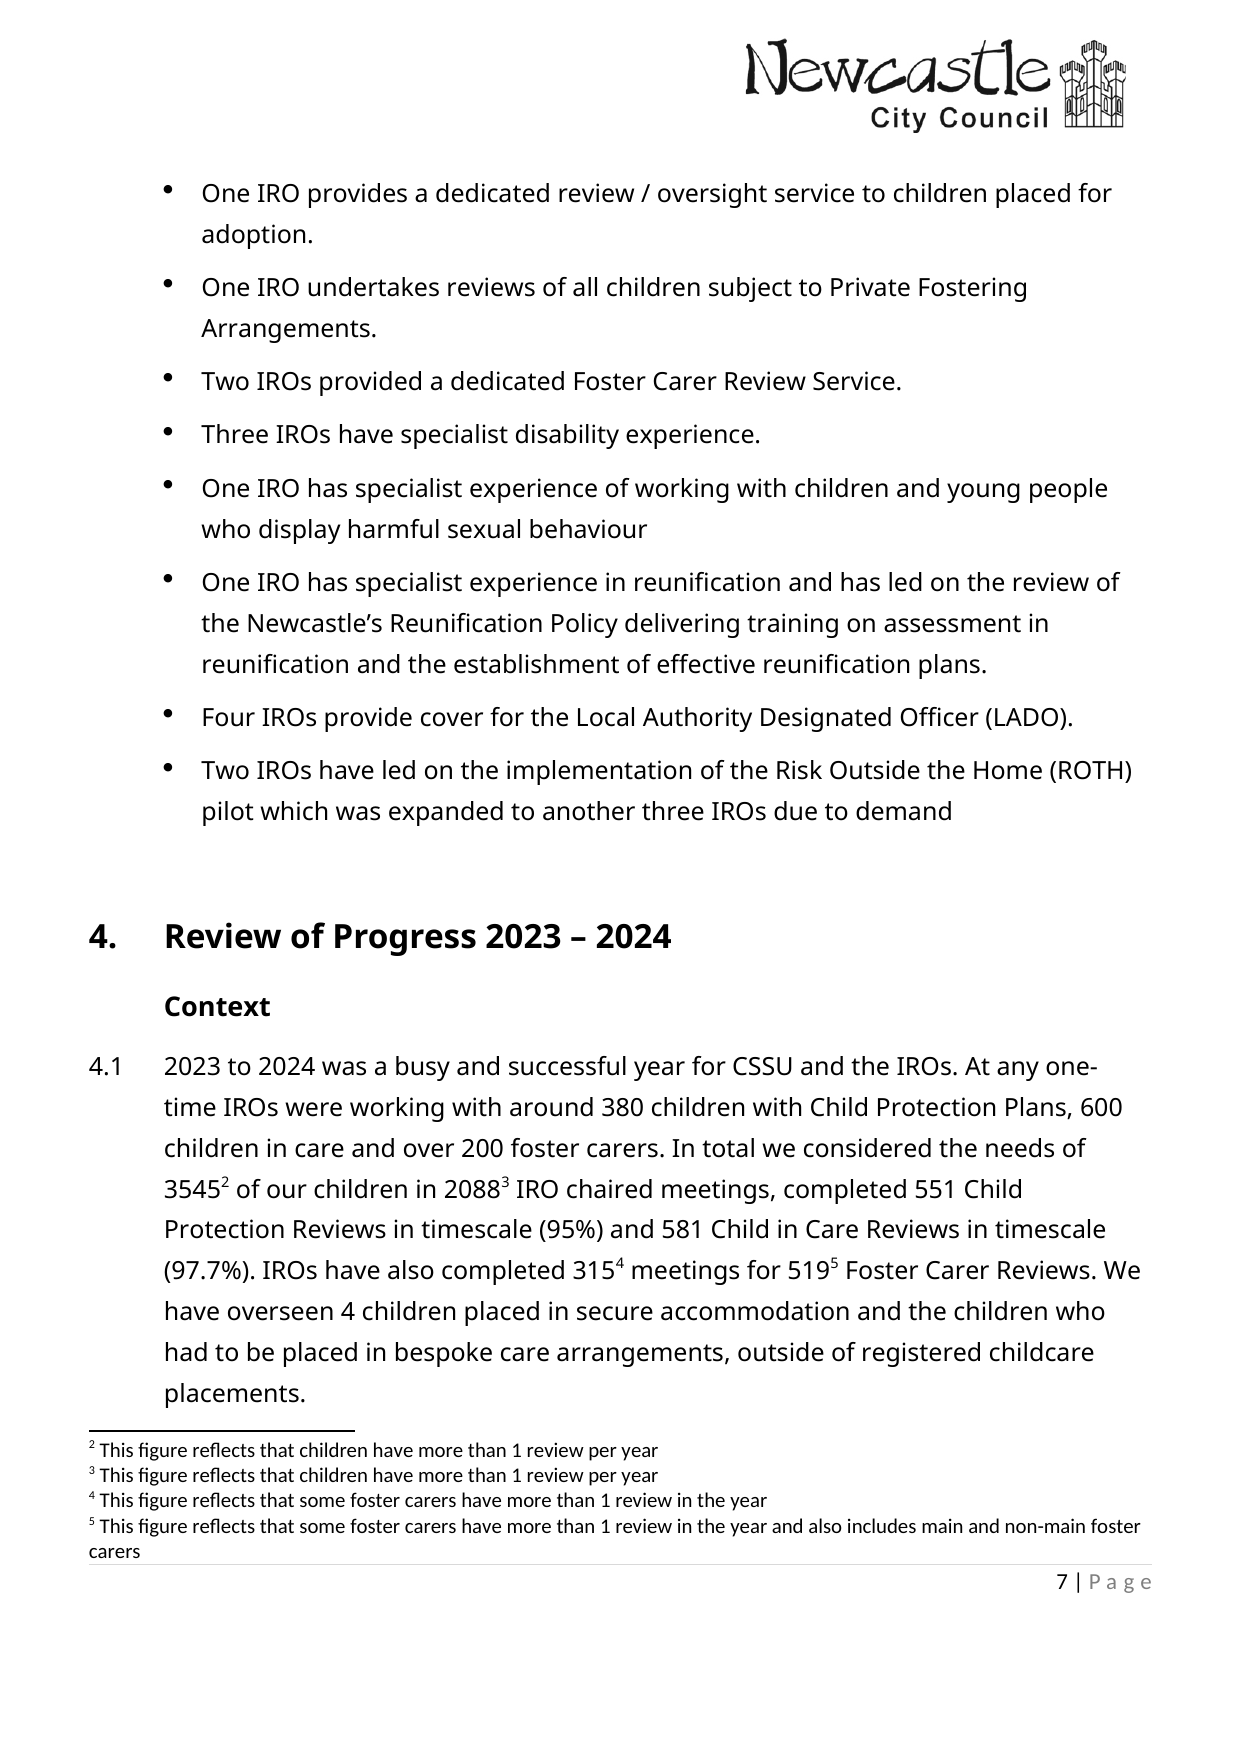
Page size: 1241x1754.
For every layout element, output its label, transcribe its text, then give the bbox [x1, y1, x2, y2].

text 4.1 2023 to 2024 was a busy and successful year for CSSU and the IROs. At any one-time IROs were working with around 380 children with Child Protection Plans, 600 children in care and over 200 foster carers. In total we considered the needs of 3545 of our children in 2088 IRO chaired meetings, completed 551 Child Protection Reviews in timescale (95%) and 581 Child in Care Reviews in timescale (97.7%). IROs have also completed 315 meetings for 519 Foster Carer Reviews. We have overseen 4 children placed in secure accommodation and the children who had to be placed in bespoke care arrangements, outside of registered childcare placements. [89, 1049, 1152, 1409]
list One IRO provides a dedicated review / oversight service to children placed for adoption. [164, 176, 1152, 250]
subtitle 4. Review of Progress 2023 – 2024 [89, 913, 1152, 958]
list One IRO has specialist experience in reunification and has led on the review of the Newcastle’s Reunification Policy delivering training on assessment in reunification and the establishment of effective reunification plans. [164, 565, 1152, 680]
list Two IROs provided a dedicated Foster Carer Review Service. [164, 364, 1152, 398]
list Three IROs have specialist disability experience. [164, 417, 1152, 451]
list Four IROs provide cover for the Local Authority Designated Officer (LADO). [164, 700, 1152, 734]
list One IRO has specialist experience of working with children and young people who display harmful sexual behaviour [164, 471, 1152, 545]
list One IRO undertakes reviews of all children subject to Private Fostering Arrangements. [164, 270, 1152, 344]
subtitle Context [89, 987, 1152, 1024]
list Two IROs have led on the implementation of the Risk Outside the Home (ROTH) pilot which was expanded to another three IROs due to demand [164, 753, 1152, 828]
picture [744, 38, 1125, 132]
